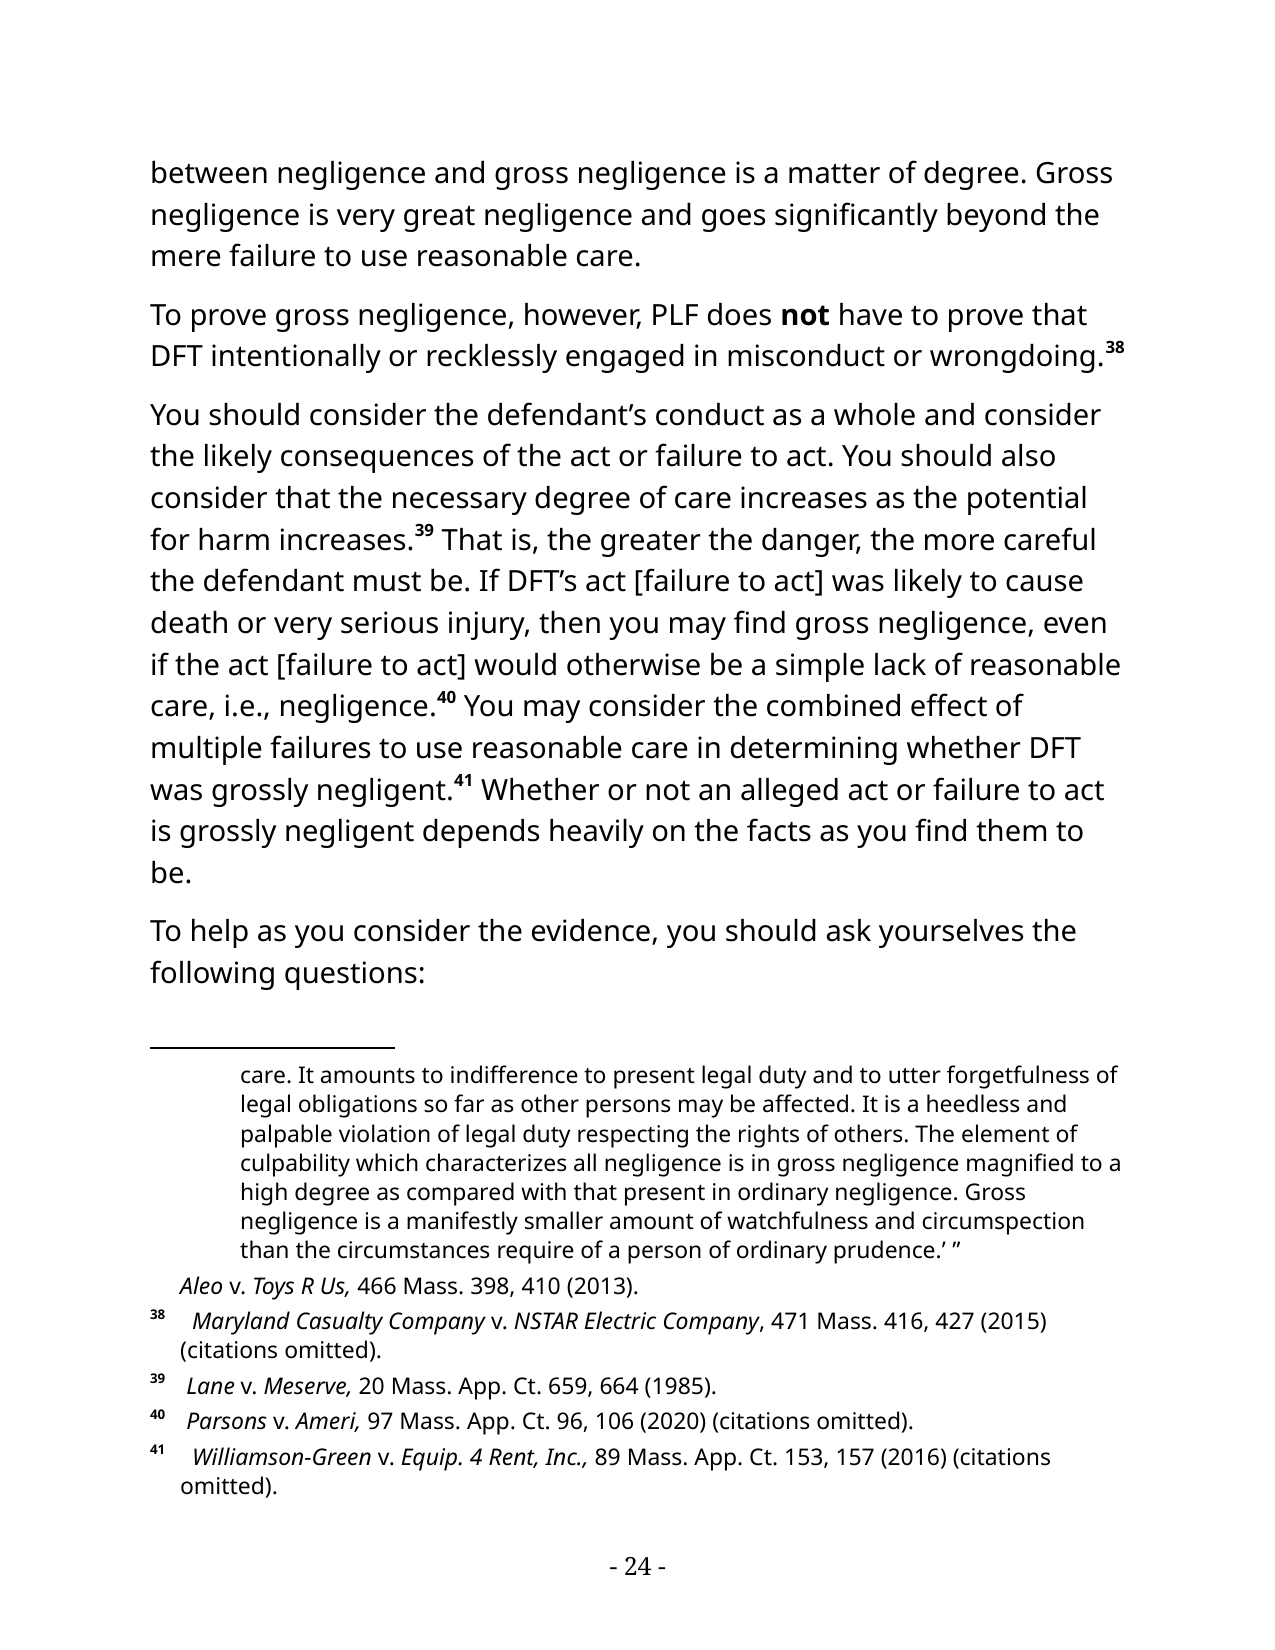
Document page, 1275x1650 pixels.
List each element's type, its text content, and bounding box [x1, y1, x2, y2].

text You should consider the defendant’s conduct as a whole and consider the likely consequences of the act or failure to act. You should also consider that the necessary degree of care increases as the potential for harm increases. That is, the greater the danger, the more careful the defendant must be. If DFT’s act [failure to act] was likely to cause death or very serious injury, then you may find gross negligence, even if the act [failure to act] would otherwise be a simple lack of reasonable care, i.e., negligence. You may consider the combined effect of multiple failures to use reasonable care in determining whether DFT was grossly negligent. Whether or not an alleged act or failure to act is grossly negligent depends heavily on the facts as you find them to be. [150, 392, 1125, 892]
text To help as you consider the evidence, you should ask yourselves the following questions: [150, 908, 1125, 992]
text To prove gross negligence, however, PLF does not have to prove that DFT intentionally or recklessly engaged in misconduct or wrongdoing. [150, 292, 1125, 375]
text Gross negligence is the failure to use even slight care to avoid creating an unreasonable risk of harm. It means indifference to DFT’s duty to use reasonable care to avoid harm. Gross negligence is an extreme departure from what a reasonably careful [doctor/nurse/other medical provider] would do under similar circumstances. The difference between negligence and gross negligence is a matter of degree. Gross negligence is very great negligence and goes significantly beyond the mere failure to use reasonable care. [150, 150, 1125, 275]
